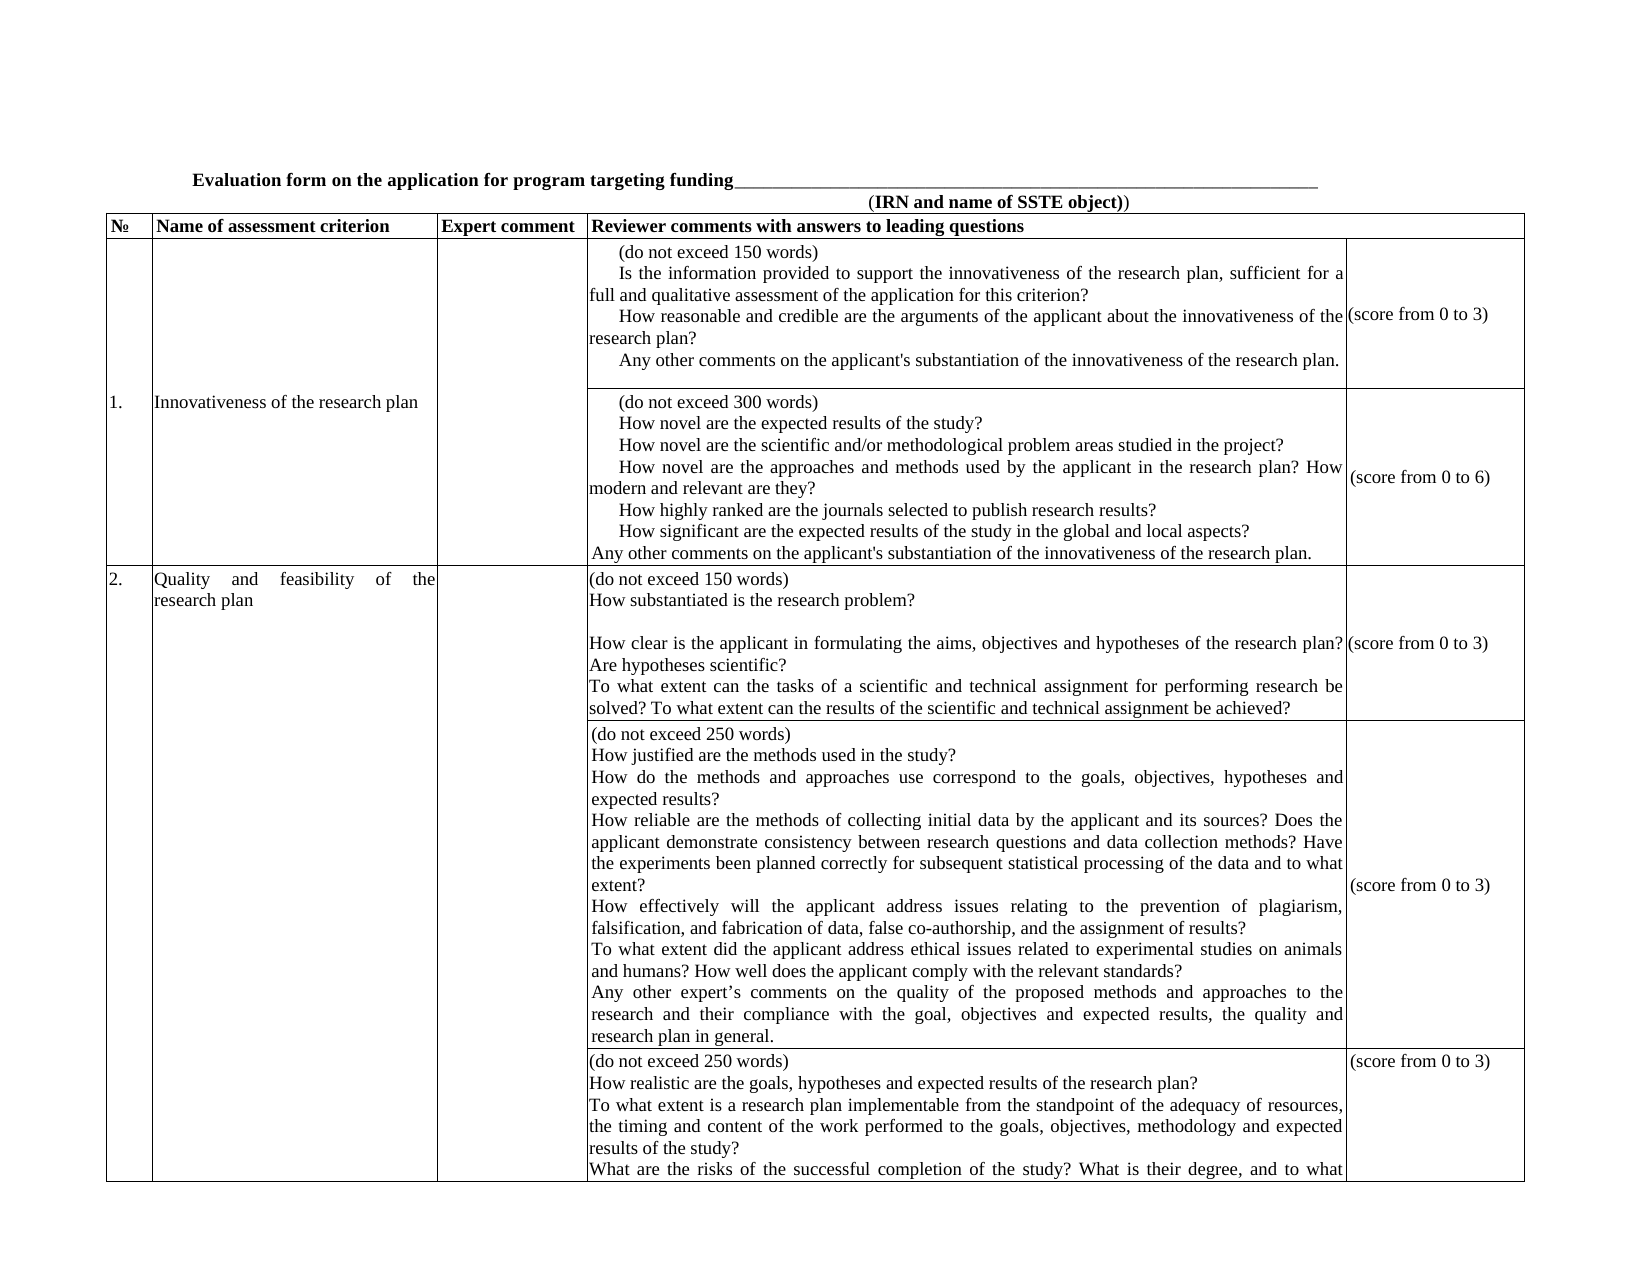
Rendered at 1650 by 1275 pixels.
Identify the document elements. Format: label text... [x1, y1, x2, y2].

table_cell [438, 566, 587, 1181]
table_cell 1. [107, 239, 152, 565]
table_cell (score from 0 to 3) [1347, 239, 1524, 388]
table_cell 2. [107, 566, 152, 1181]
table_cell Innovativeness of the research plan [153, 239, 437, 565]
table_cell (score from 0 to 3) [1347, 721, 1524, 1048]
table_header Reviewer comments with answers to leading questions [588, 214, 1524, 238]
table_cell (do not exceed 150 words) How substantiated is the research problem? How clear is the applicant in formulating the aims, objectives and hypotheses of the research plan? Are hypotheses scientific? To what extent can the tasks of a scientific and technical assignment for performing research be solved? To what extent can the results of the scientific and technical assignment be achieved? [588, 566, 1346, 720]
table_cell (score from 0 to 3) [1347, 566, 1524, 720]
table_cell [588, 1049, 1346, 1181]
table_header № [107, 214, 152, 238]
table_cell (do not exceed 300 words) How novel are the expected results of the study? How novel are the scientific and/or methodological problem areas studied in the project? How novel are the approaches and methods used by the applicant in the research plan? How modern and relevant are they? How highly ranked are the journals selected to publish research results? How significant are the expected results of the study in the global and local aspects? Any other comments on the applicant's substantiation of the innovativeness of the research plan. [588, 389, 1346, 565]
table_cell (score from 0 to 3) [1347, 1049, 1524, 1181]
table_header Expert comment [438, 214, 587, 238]
table_cell (do not exceed 150 words) Is the information provided to support the innovativeness of the research plan, sufficient for a full and qualitative assessment of the application for this criterion? How reasonable and credible are the arguments of the applicant about the innovativeness of the research plan? Any other comments on the applicant's substantiation of the innovativeness of the research plan. [588, 239, 1346, 388]
table_cell [438, 239, 587, 565]
table_cell (do not exceed 250 words) How justified are the methods used in the study? How do the methods and approaches use correspond to the goals, objectives, hypotheses and expected results? How reliable are the methods of collecting initial data by the applicant and its sources? Does the applicant demonstrate consistency between research questions and data collection methods? Have the experiments been planned correctly for subsequent statistical processing of the data and to what extent? How effectively will the applicant address issues relating to the prevention of plagiarism, falsification, and fabrication of data, false co-authorship, and the assignment of results? To what extent did the applicant address ethical issues related to experimental studies on animals and humans? How well does the applicant comply with the relevant standards? Any other expert’s comments on the quality of the proposed methods and approaches to the research and their compliance with the goal, objectives and expected results, the quality and research plan in general. [588, 721, 1346, 1048]
table_cell Quality and feasibility of the research plan [153, 566, 437, 1181]
table_cell (score from 0 to 6) [1347, 389, 1524, 565]
text Evaluation form on the application for program targeting funding_____________________________________________________________ [118, 169, 1532, 191]
table_header Name of assessment criterion [153, 214, 437, 238]
text (IRN and name of SSTE object)) [793, 191, 1532, 212]
